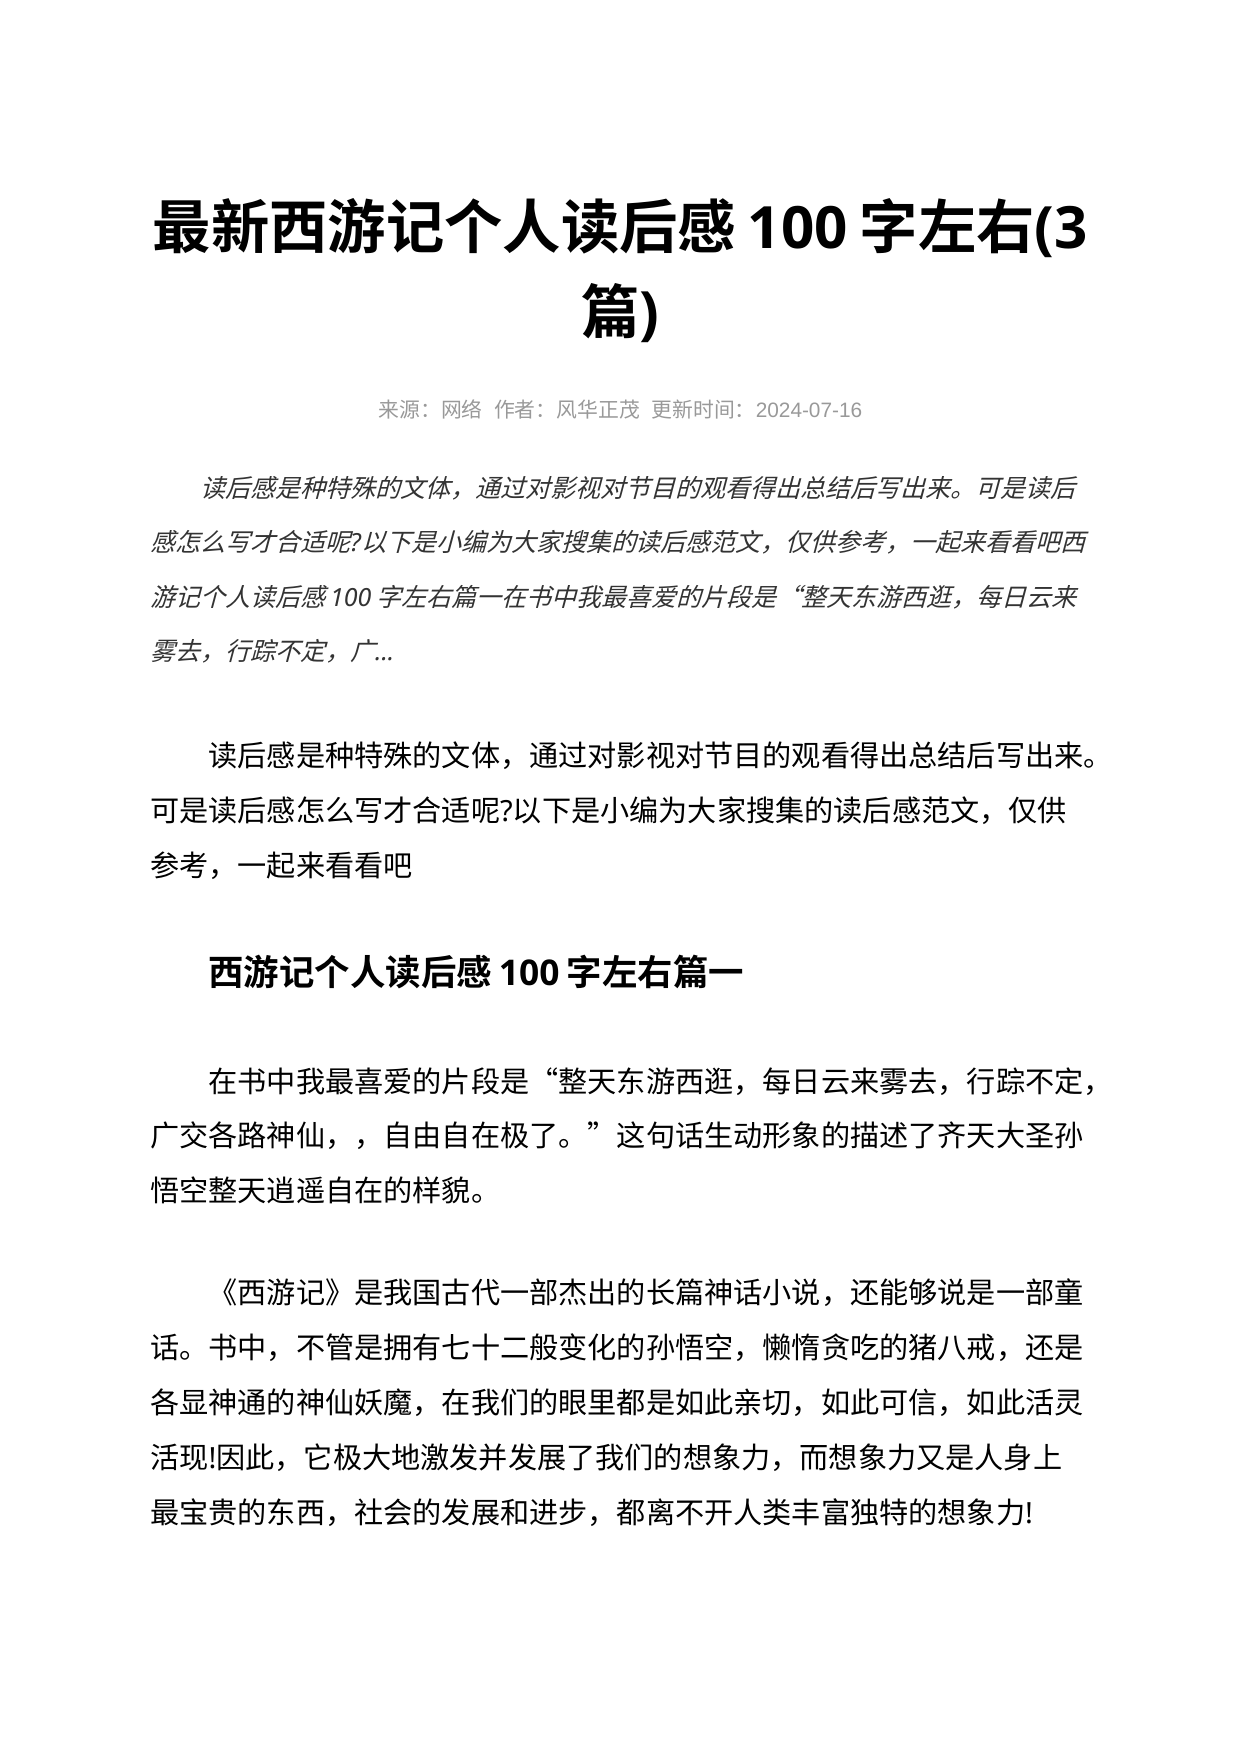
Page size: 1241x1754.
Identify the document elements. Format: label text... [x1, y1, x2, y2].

text 来源：网络 作者：风华正茂 更新时间：2024-07-16 [150, 398, 1090, 422]
text 读后感是种特殊的文体，通过对影视对节目的观看得出总结后写出来。可是读后感怎么写才合适呢?以下是小编为大家搜集的读后感范文，仅供参考，一起来看看吧西游记个人读后感100字左右篇一在书中我最喜爱的片段是“整天东游西逛，每日云来雾去，行踪不定，广... [150, 468, 1090, 668]
text 西游记个人读后感100字左右篇一 [150, 944, 1090, 996]
subtitle 最新西游记个人读后感100字左右(3篇) [150, 181, 1090, 351]
text 在书中我最喜爱的片段是“整天东游西逛，每日云来雾去，行踪不定，广交各路神仙，，自由自在极了。”这句话生动形象的描述了齐天大圣孙悟空整天逍遥自在的样貌。 [150, 1058, 1090, 1210]
text 读后感是种特殊的文体，通过对影视对节目的观看得出总结后写出来。可是读后感怎么写才合适呢?以下是小编为大家搜集的读后感范文，仅供参考，一起来看看吧 [150, 733, 1090, 885]
text 《西游记》是我国古代一部杰出的长篇神话小说，还能够说是一部童话。书中，不管是拥有七十二般变化的孙悟空，懒惰贪吃的猪八戒，还是各显神通的神仙妖魔，在我们的眼里都是如此亲切，如此可信，如此活灵活现!因此，它极大地激发并发展了我们的想象力，而想象力又是人身上最宝贵的东西，社会的发展和进步，都离不开人类丰富独特的想象力! [150, 1270, 1090, 1532]
